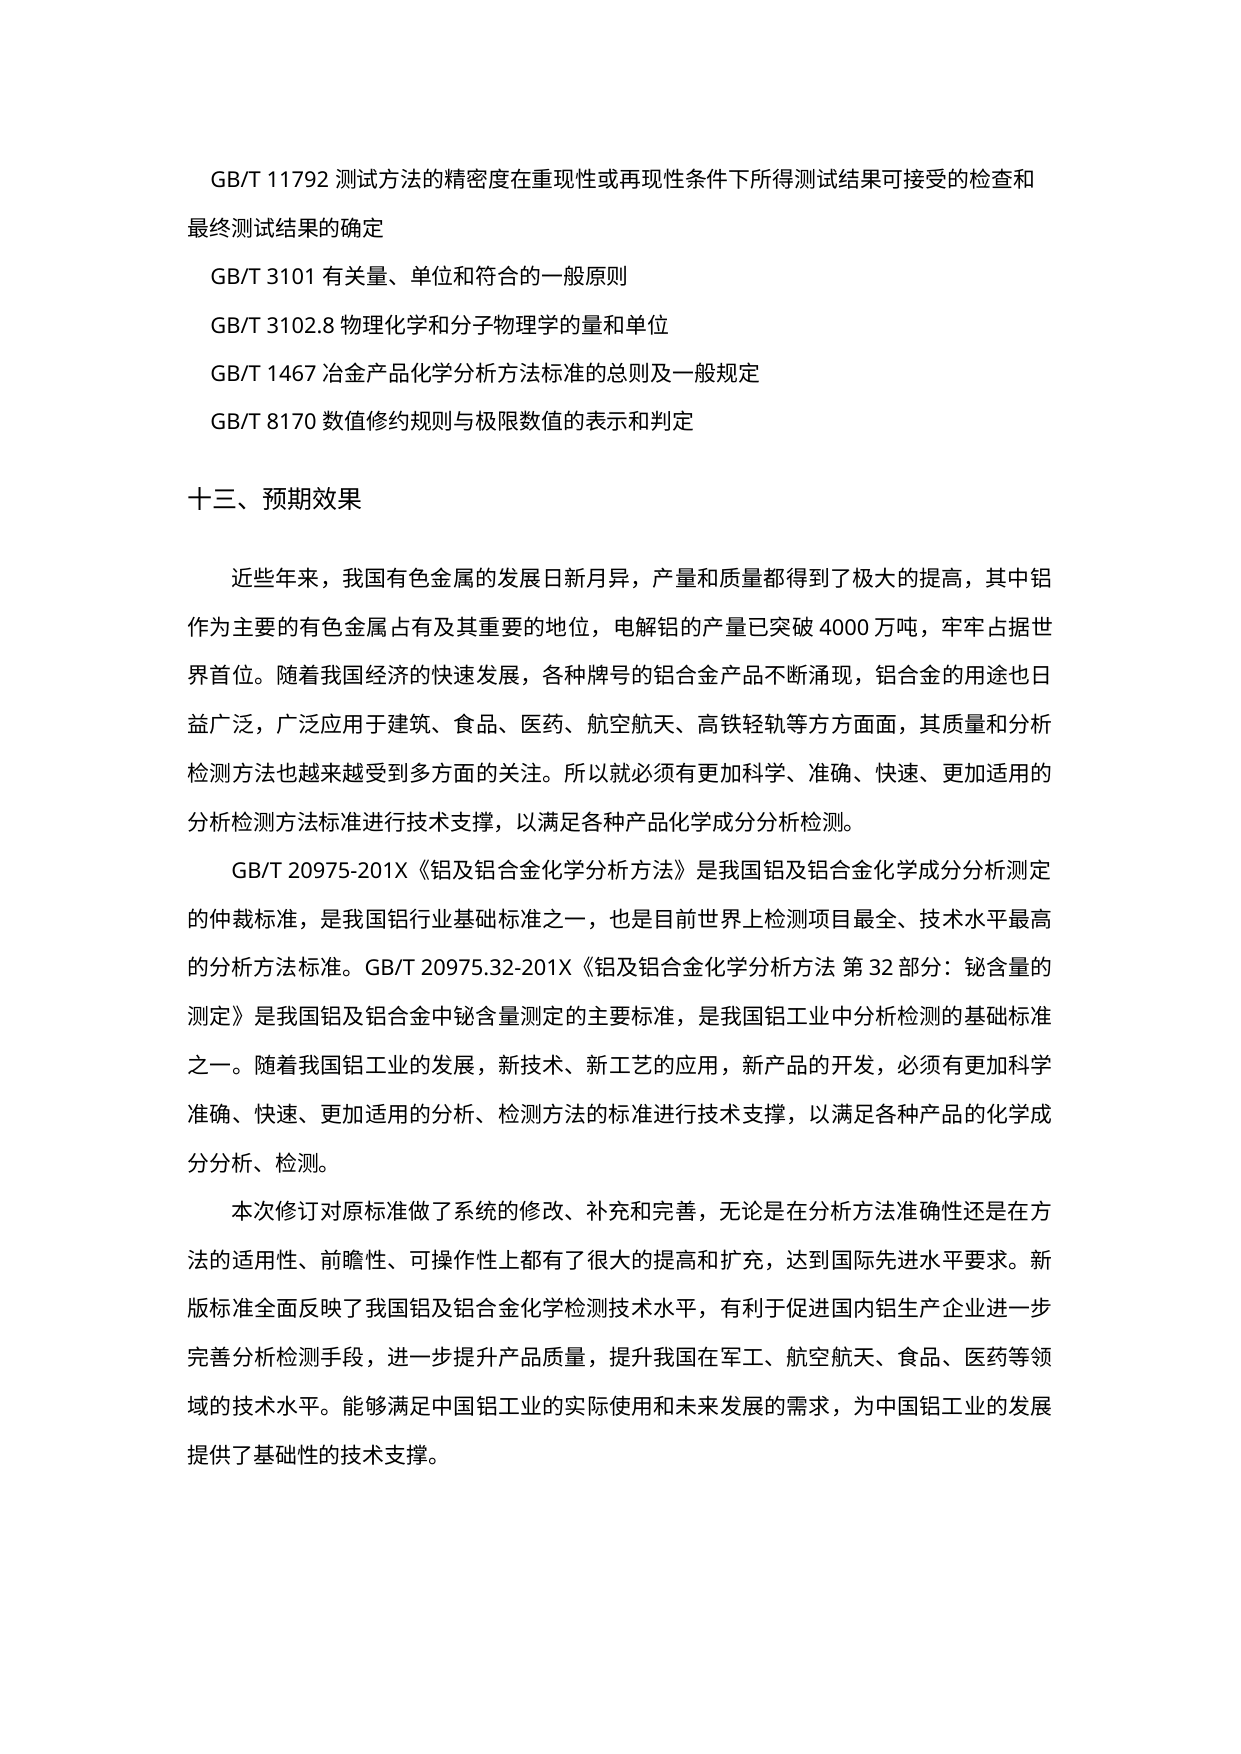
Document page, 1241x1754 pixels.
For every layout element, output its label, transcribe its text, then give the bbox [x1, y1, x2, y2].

text 近些年来，我国有色金属的发展日新月异，产量和质量都得到了极大的提高，其中铝作为主要的有色金属占有及其重要的地位，电解铝的产量已突破4000万吨，牢牢占据世界首位。随着我国经济的快速发展，各种牌号的铝合金产品不断涌现，铝合金的用途也日益广泛，广泛应用于建筑、食品、医药、航空航天、高铁轻轨等方方面面，其质量和分析检测方法也越来越受到多方面的关注。所以就必须有更加科学、准确、快速、更加适用的分析检测方法标准进行技术支撑，以满足各种产品化学成分分析检测。 [187, 561, 1053, 837]
text GB/T 3102.8 物理化学和分子物理学的量和单位 [187, 307, 1053, 340]
text GB/T 20975-201X《铝及铝合金化学分析方法》是我国铝及铝合金化学成分分析测定的仲裁标准，是我国铝行业基础标准之一，也是目前世界上检测项目最全、技术水平最高的分析方法标准。GB/T 20975.32-201X《铝及铝合金化学分析方法 第32部分：铋含量的测定》是我国铝及铝合金中铋含量测定的主要标准，是我国铝工业中分析检测的基础标准之一。随着我国铝工业的发展，新技术、新工艺的应用，新产品的开发，必须有更加科学、准确、快速、更加适用的分析、检测方法的标准进行技术支撑，以满足各种产品的化学成分分析、检测。 [187, 853, 1053, 1178]
text 本次修订对原标准做了系统的修改、补充和完善，无论是在分析方法准确性还是在方法的适用性、前瞻性、可操作性上都有了很大的提高和扩充，达到国际先进水平要求。新版标准全面反映了我国铝及铝合金化学检测技术水平，有利于促进国内铝生产企业进一步完善分析检测手段，进一步提升产品质量，提升我国在军工、航空航天、食品、医药等领域的技术水平。能够满足中国铝工业的实际使用和未来发展的需求，为中国铝工业的发展提供了基础性的技术支撑。 [187, 1193, 1053, 1470]
text GB/T 8170 数值修约规则与极限数值的表示和判定 [187, 404, 1053, 437]
text GB/T 11792 测试方法的精密度在重现性或再现性条件下所得测试结果可接受的检查和最终测试结果的确定 [187, 162, 1053, 243]
text GB/T 3101 有关量、单位和符合的一般原则 [187, 259, 1053, 292]
text GB/T 1467 冶金产品化学分析方法标准的总则及一般规定 [187, 356, 1053, 388]
text 十三、预期效果 [187, 465, 1053, 530]
